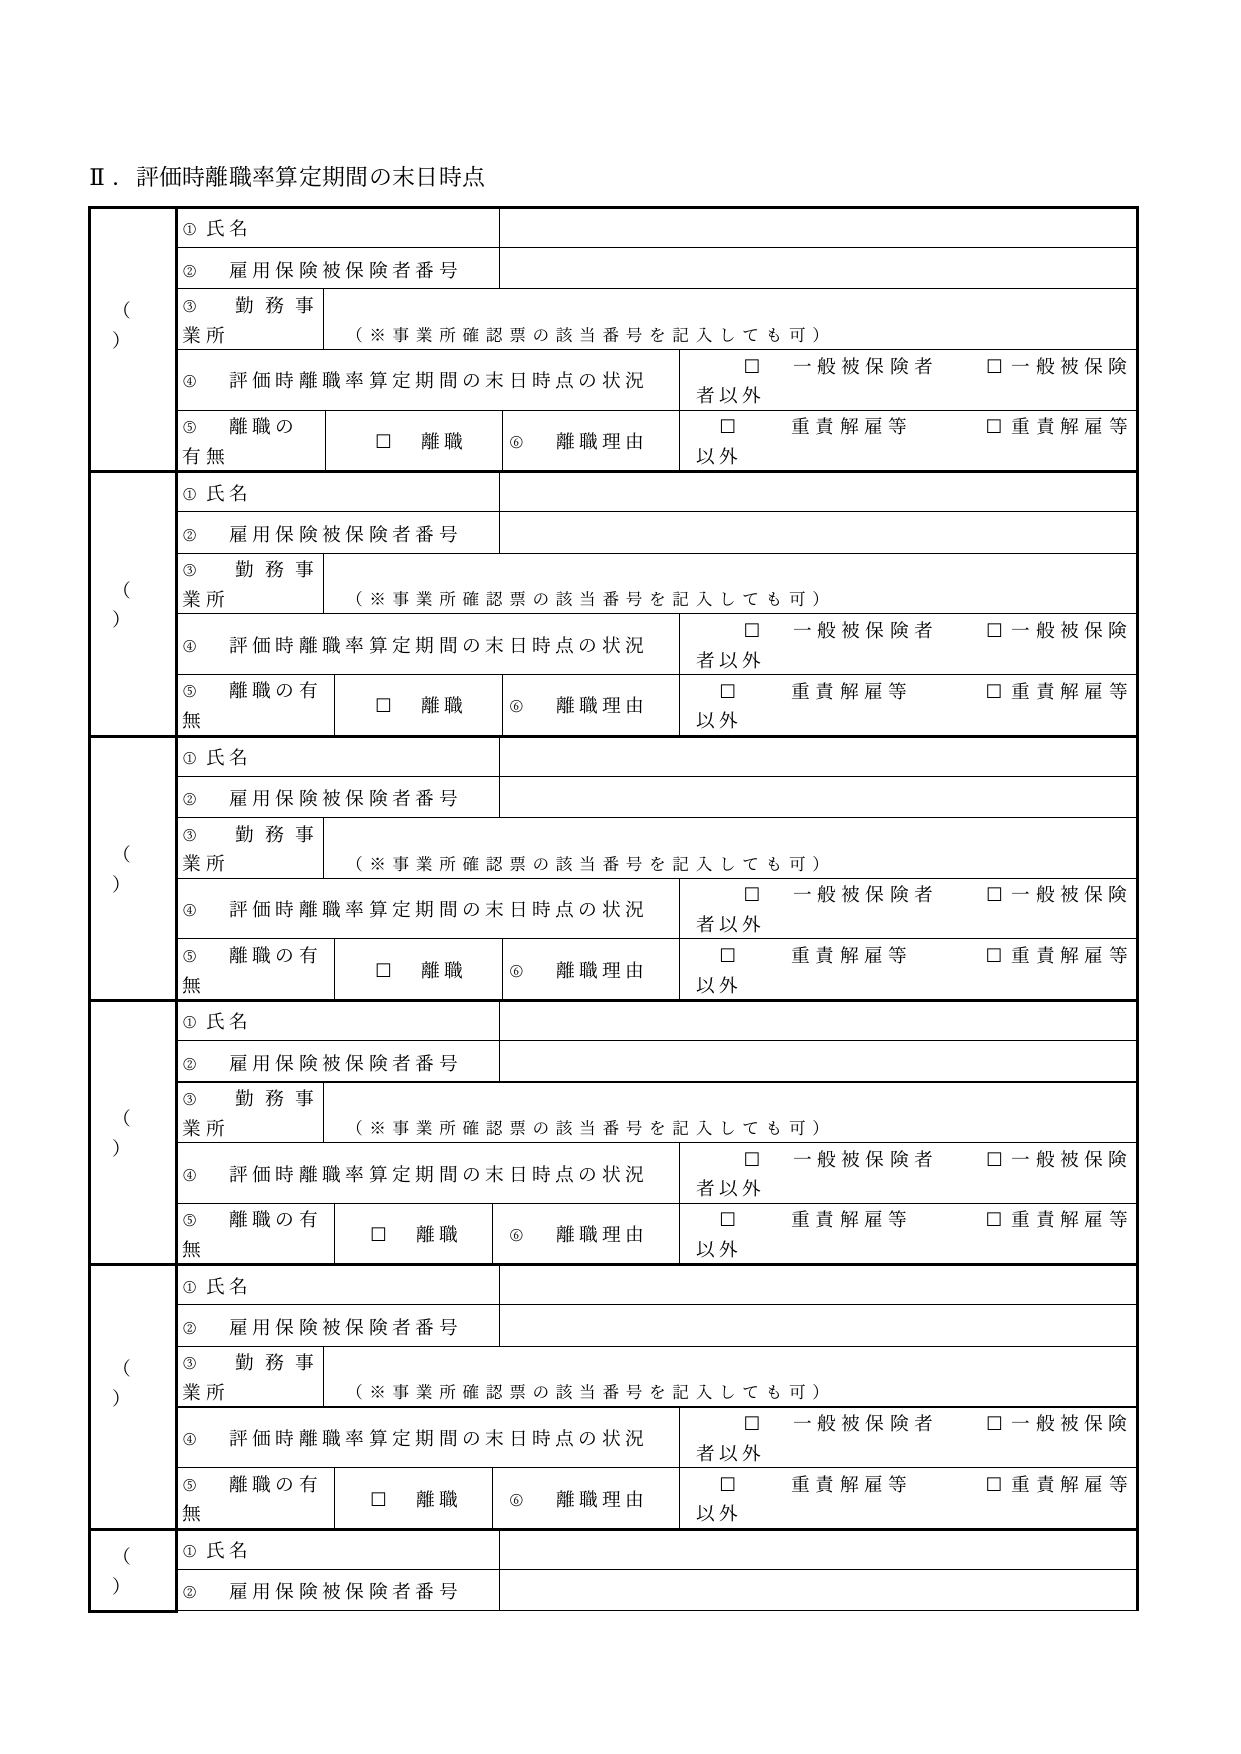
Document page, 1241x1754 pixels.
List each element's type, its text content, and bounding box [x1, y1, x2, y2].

table_cell [500, 738, 1136, 776]
text Ⅱ．評価時離職率算定期間の末日時点 [89, 146, 1139, 206]
table_header [500, 209, 1136, 247]
table_cell 一般被保険者 一般被保険者以外 [680, 350, 1136, 409]
table_cell 重責解雇等 重責解雇等以外 [680, 1204, 1136, 1263]
table_cell ①氏名 [178, 738, 499, 776]
table_cell [500, 1266, 1136, 1304]
table_cell ②雇用保険被保険者番号 [178, 248, 499, 288]
table_cell （※事業所確認票の該当番号を記入しても可） [324, 818, 1136, 878]
table_cell （※事業所確認票の該当番号を記入しても可） [324, 554, 1136, 613]
table_header ①氏名 [178, 209, 499, 247]
table_cell ③勤務事業所 [178, 289, 323, 349]
table_cell ⑤離職の有無 [178, 675, 334, 734]
table_cell 離職 [326, 411, 502, 470]
table_cell （ ） [91, 473, 175, 734]
table_cell [500, 248, 1136, 288]
table_cell ⑤離職の有無 [178, 1204, 334, 1263]
table_cell [500, 1002, 1136, 1040]
table_cell ④評価時離職率算定期間の末日時点の状況 [178, 614, 679, 674]
table_cell ①氏名 [178, 1531, 499, 1569]
table_cell ⑥離職理由 [493, 1204, 679, 1263]
table_cell ⑤離職の有無 [178, 1468, 334, 1528]
table_cell （※事業所確認票の該当番号を記入しても可） [324, 1347, 1136, 1406]
table_cell （ ） [91, 738, 175, 999]
table_cell （※事業所確認票の該当番号を記入しても可） [324, 289, 1136, 349]
table_cell 重責解雇等 重責解雇等以外 [680, 675, 1136, 734]
table_cell ⑥離職理由 [503, 411, 679, 470]
table_cell 離職 [335, 939, 502, 999]
table_cell ①氏名 [178, 1266, 499, 1304]
table_cell [500, 777, 1136, 817]
table_cell （※事業所確認票の該当番号を記入しても可） [324, 1083, 1136, 1142]
table_cell 一般被保険者 一般被保険者以外 [680, 1143, 1136, 1203]
table_cell （ ） [91, 1266, 175, 1528]
table_cell ②雇用保険被保険者番号 [178, 1041, 499, 1081]
table_cell ③勤務事業所 [178, 554, 323, 613]
table_cell ⑤離職の有無 [178, 411, 325, 470]
table_cell [500, 473, 1136, 511]
table_cell ⑥離職理由 [493, 1468, 679, 1528]
table_cell 離職 [335, 1468, 492, 1528]
table_cell [500, 1305, 1136, 1346]
table_cell ①氏名 [178, 1002, 499, 1040]
table_cell 重責解雇等 重責解雇等以外 [680, 939, 1136, 999]
table_cell ④評価時離職率算定期間の末日時点の状況 [178, 350, 679, 409]
table_cell ③勤務事業所 [178, 818, 323, 878]
table_cell ②雇用保険被保険者番号 [178, 1305, 499, 1346]
table_cell [500, 1570, 1136, 1610]
table_cell ②雇用保険被保険者番号 [178, 777, 499, 817]
table_cell ③勤務事業所 [178, 1083, 323, 1142]
table_cell ④評価時離職率算定期間の末日時点の状況 [178, 1408, 679, 1467]
table_cell ②雇用保険被保険者番号 [178, 1570, 499, 1610]
table_cell ②雇用保険被保険者番号 [178, 512, 499, 553]
table_cell ③勤務事業所 [178, 1347, 323, 1406]
table_cell ④評価時離職率算定期間の末日時点の状況 [178, 879, 679, 938]
table_cell 一般被保険者 一般被保険者以外 [680, 1408, 1136, 1467]
table_cell 重責解雇等 重責解雇等以外 [680, 411, 1136, 470]
table_cell 離職 [335, 675, 502, 734]
table_cell 一般被保険者 一般被保険者以外 [680, 614, 1136, 674]
table_cell [500, 1041, 1136, 1081]
table_cell （ ） [91, 1531, 175, 1610]
table_cell 一般被保険者 一般被保険者以外 [680, 879, 1136, 938]
table_cell 重責解雇等 重責解雇等以外 [680, 1468, 1136, 1528]
table_cell 離職 [335, 1204, 492, 1263]
table_cell ④評価時離職率算定期間の末日時点の状況 [178, 1143, 679, 1203]
table_cell ⑥離職理由 [503, 675, 679, 734]
table_cell ⑥離職理由 [503, 939, 679, 999]
table_cell ⑤離職の有無 [178, 939, 334, 999]
table_cell ①氏名 [178, 473, 499, 511]
table_cell （ ） [91, 1002, 175, 1263]
table_cell [500, 512, 1136, 553]
table_header （ ） [91, 209, 175, 470]
table_cell [500, 1531, 1136, 1569]
